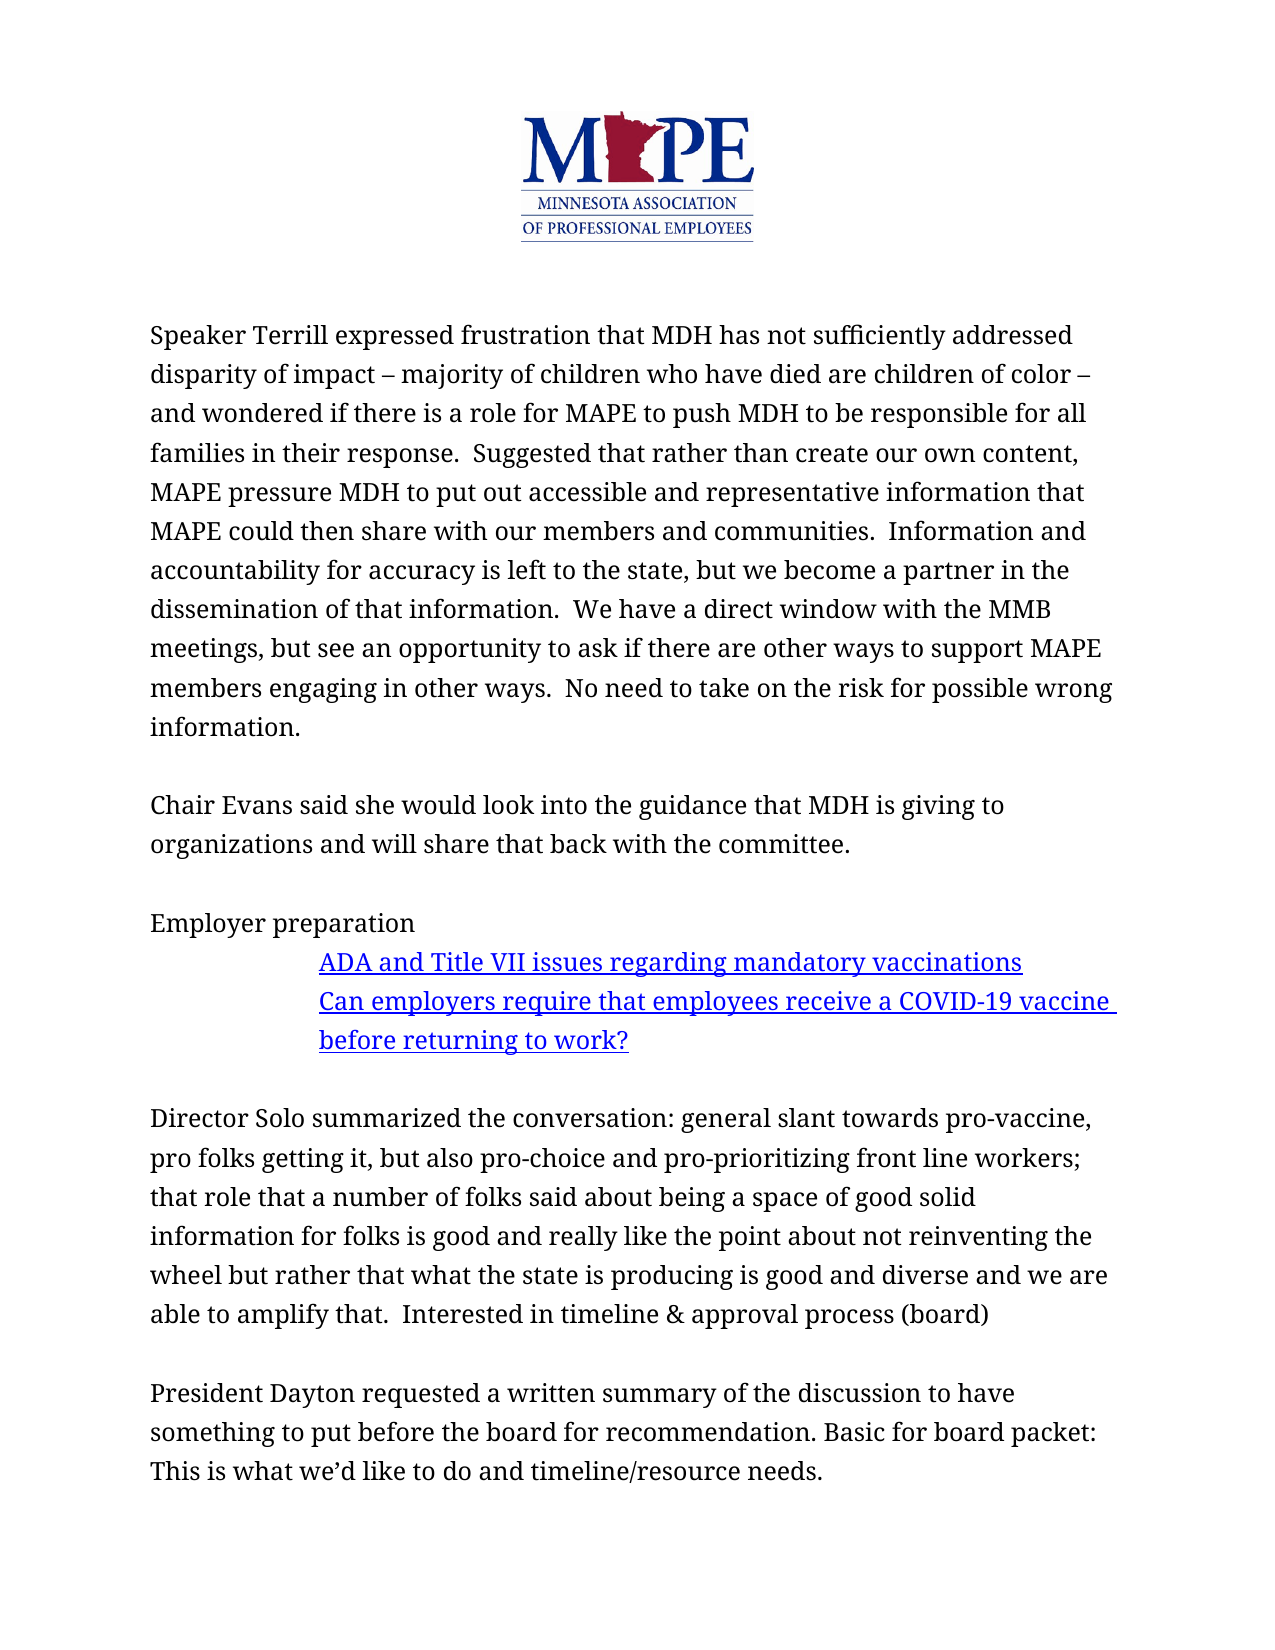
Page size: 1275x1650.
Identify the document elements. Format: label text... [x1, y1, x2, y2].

text Chair Evans said she would look into the guidance that MDH is giving to organizations and will share that back with the committee. [150, 788, 1125, 861]
text President Dayton requested a written summary of the discussion to have something to put before the board for recommendation. Basic for board packet: This is what we’d like to do and timeline/resource needs. [150, 1375, 1125, 1488]
text ADA and Title VII issues regarding mandatory vaccinations [319, 944, 1125, 978]
text Can employers require that employees receive a COVID-19 vaccine before returning to work? [319, 984, 1125, 1057]
picture [501, 75, 774, 279]
text Director Solo summarized the conversation: general slant towards pro-vaccine, pro folks getting it, but also pro-choice and pro-prioritizing front line workers; that role that a number of folks said about being a space of good solid information for folks is good and really like the point about not reinventing the wheel but rather that what the state is producing is good and diverse and we are able to amplify that. Interested in timeline & approval process (board) [150, 1101, 1125, 1331]
text Speaker Terrill expressed frustration that MDH has not sufficiently addressed disparity of impact – majority of children who have died are children of color – and wondered if there is a role for MAPE to push MDH to be responsible for all families in their response. Suggested that rather than create our own content, MAPE pressure MDH to put out accessible and representative information that MAPE could then share with our members and communities. Information and accountability for accuracy is left to the state, but we become a partner in the dissemination of that information. We have a direct window with the MMB meetings, but see an opportunity to ask if there are other ways to support MAPE members engaging in other ways. No need to take on the risk for possible wrong information. [150, 318, 1125, 743]
text Employer preparation [150, 905, 1125, 939]
